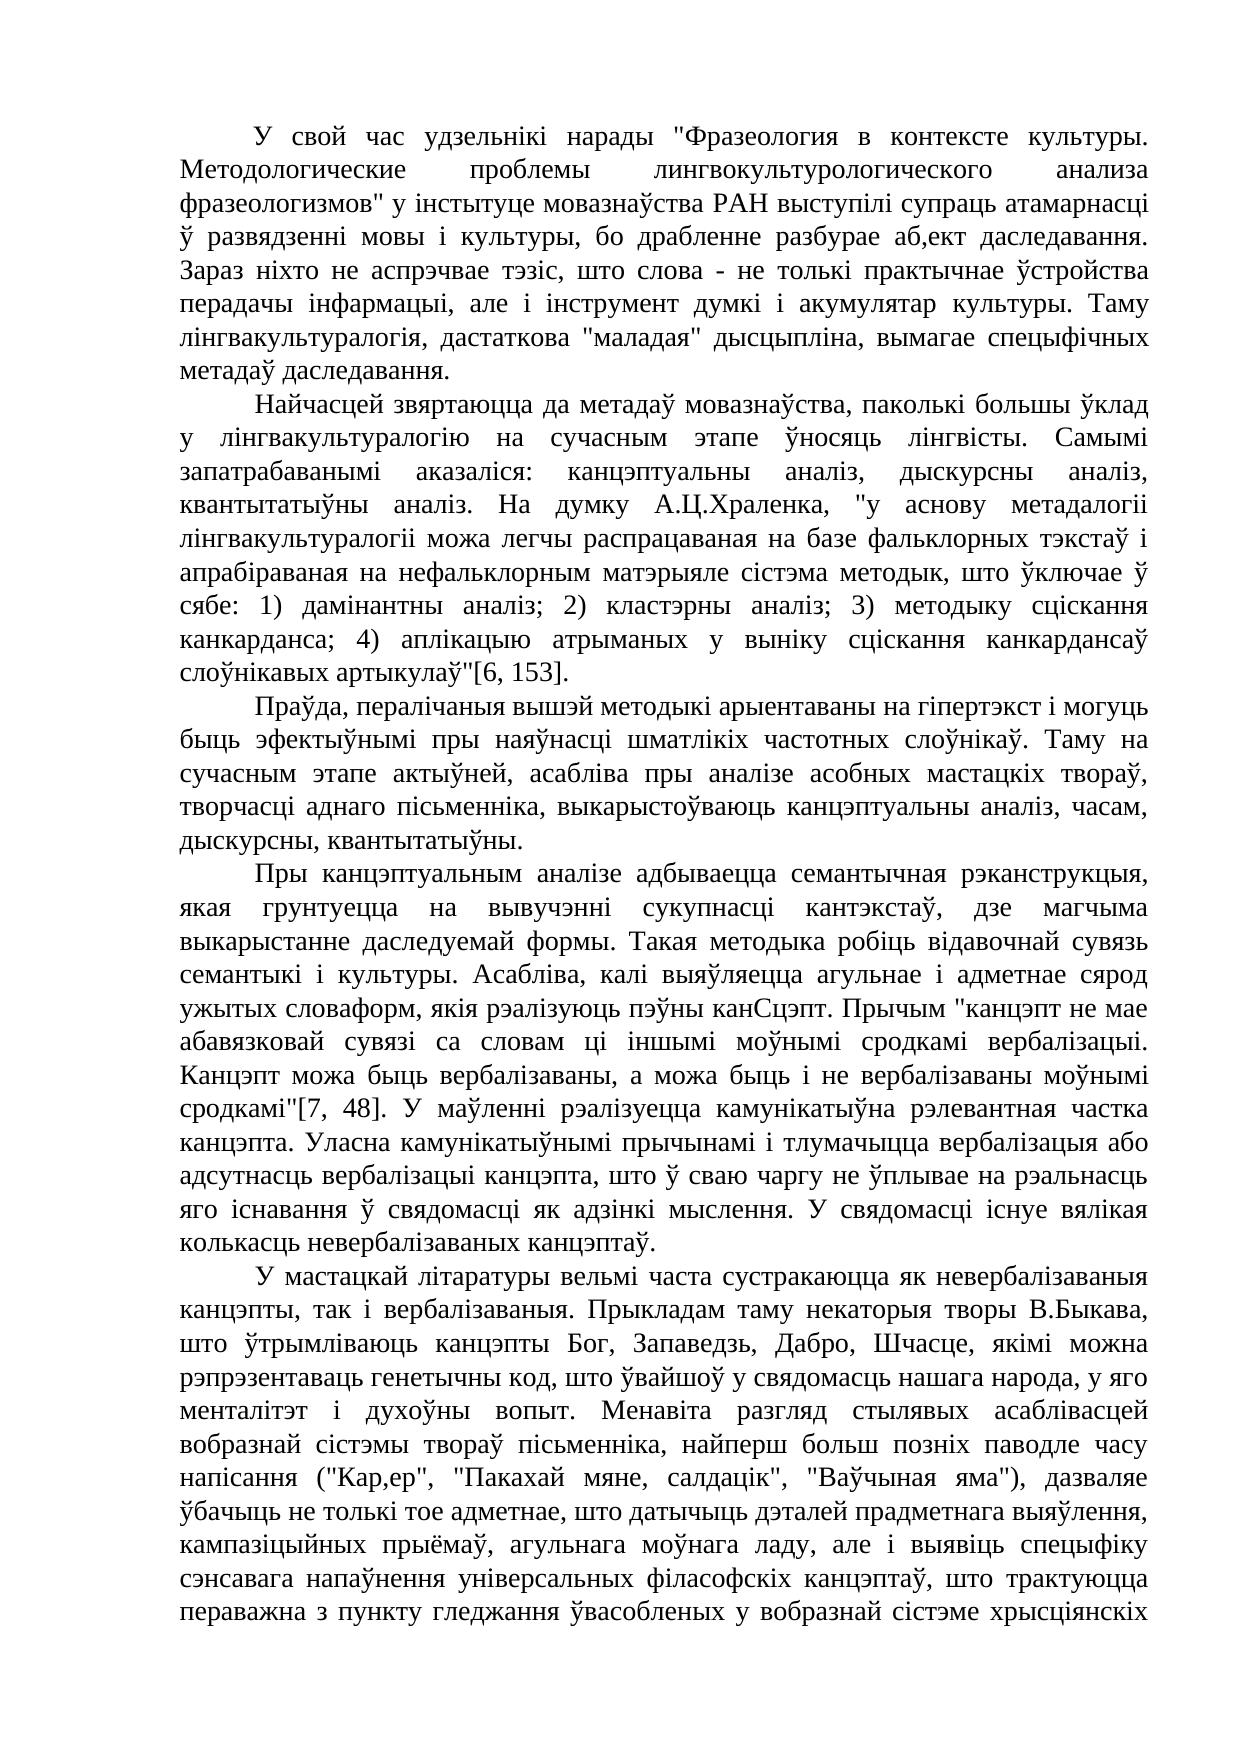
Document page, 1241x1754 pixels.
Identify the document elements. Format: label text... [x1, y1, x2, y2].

text Пры канцэптуальным аналізе адбываецца семантычная рэканструкцыя, якая грунтуецца на вывучэнні сукупнасці кантэкстаў, дзе магчыма выкарыстанне даследуемай формы. Такая методыка робіць відавочнай сувязь семантыкі і культуры. Асабліва, калі выяўляецца агульнае і адметнае сярод ужытых словаформ, якія рэалізуюць пэўны канСцэпт. Прычым "канцэпт не мае абавязковай сувязі са словам ці іншымі моўнымі сродкамі вербалізацыі. Канцэпт можа быць вербалізаваны, а можа быць і не вербалізаваны моўнымі сродкамі"[7, 48]. У маўленні рэалізуецца камунікатыўна рэлевантная частка канцэпта. Уласна камунікатыўнымі прычынамі і тлумачыцца вербалізацыя або адсутнасць вербалізацыі канцэпта, што ў сваю чаргу не ўплывае на рэальнасць яго існавання ў свядомасці як адзінкі мыслення. У свядомасці існуе вялікая колькасць невербалізаваных канцэптаў. [179, 856, 1149, 1258]
text У свой час удзельнікі нарады "Фразеология в контексте культуры. Методологические проблемы лингвокультурологического анализа фразеологизмов" у інстытуце мовазнаўства РАН выступілі супраць атамарнасці ў развядзенні мовы і культуры, бо драбленне разбурае аб,ект даследавання. Зараз ніхто не аспрэчвае тэзіс, што слова - не толькі практычнае ўстройства перадачы інфармацыі, але і інструмент думкі і акумулятар культуры. Таму лінгвакультуралогія, дастаткова "маладая" дысцыпліна, вымагае спецыфічных метадаў даследавання. [179, 118, 1149, 386]
text Праўда, пералічаныя вышэй методыкі арыентаваны на гіпертэкст і могуць быць эфектыўнымі пры наяўнасці шматлікіх частотных слоўнікаў. Таму на сучасным этапе актыўней, асабліва пры аналізе асобных мастацкіх твораў, творчасці аднаго пісьменніка, выкарыстоўваюць канцэптуальны аналіз, часам, дыскурсны, квантытатыўны. [179, 688, 1149, 856]
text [179, 1258, 1149, 1627]
text Найчасцей звяртаюцца да метадаў мовазнаўства, паколькі большы ўклад у лінгвакультуралогію на сучасным этапе ўносяць лінгвісты. Самымі запатрабаванымі аказаліся: канцэптуальны аналіз, дыскурсны аналіз, квантытатыўны аналіз. На думку А.Ц.Храленка, "у аснову метадалогіі лінгвакультуралогіі можа легчы распрацаваная на базе фальклорных тэкстаў і апрабіраваная на нефальклорным матэрыяле сістэма методык, што ўключае ў сябе: 1) дамінантны аналіз; 2) кластэрны аналіз; 3) методыку сціскання канкарданса; 4) аплікацыю атрыманых у выніку сціскання канкардансаў слоўнікавых артыкулаў"[6, 153]. [179, 386, 1149, 688]
